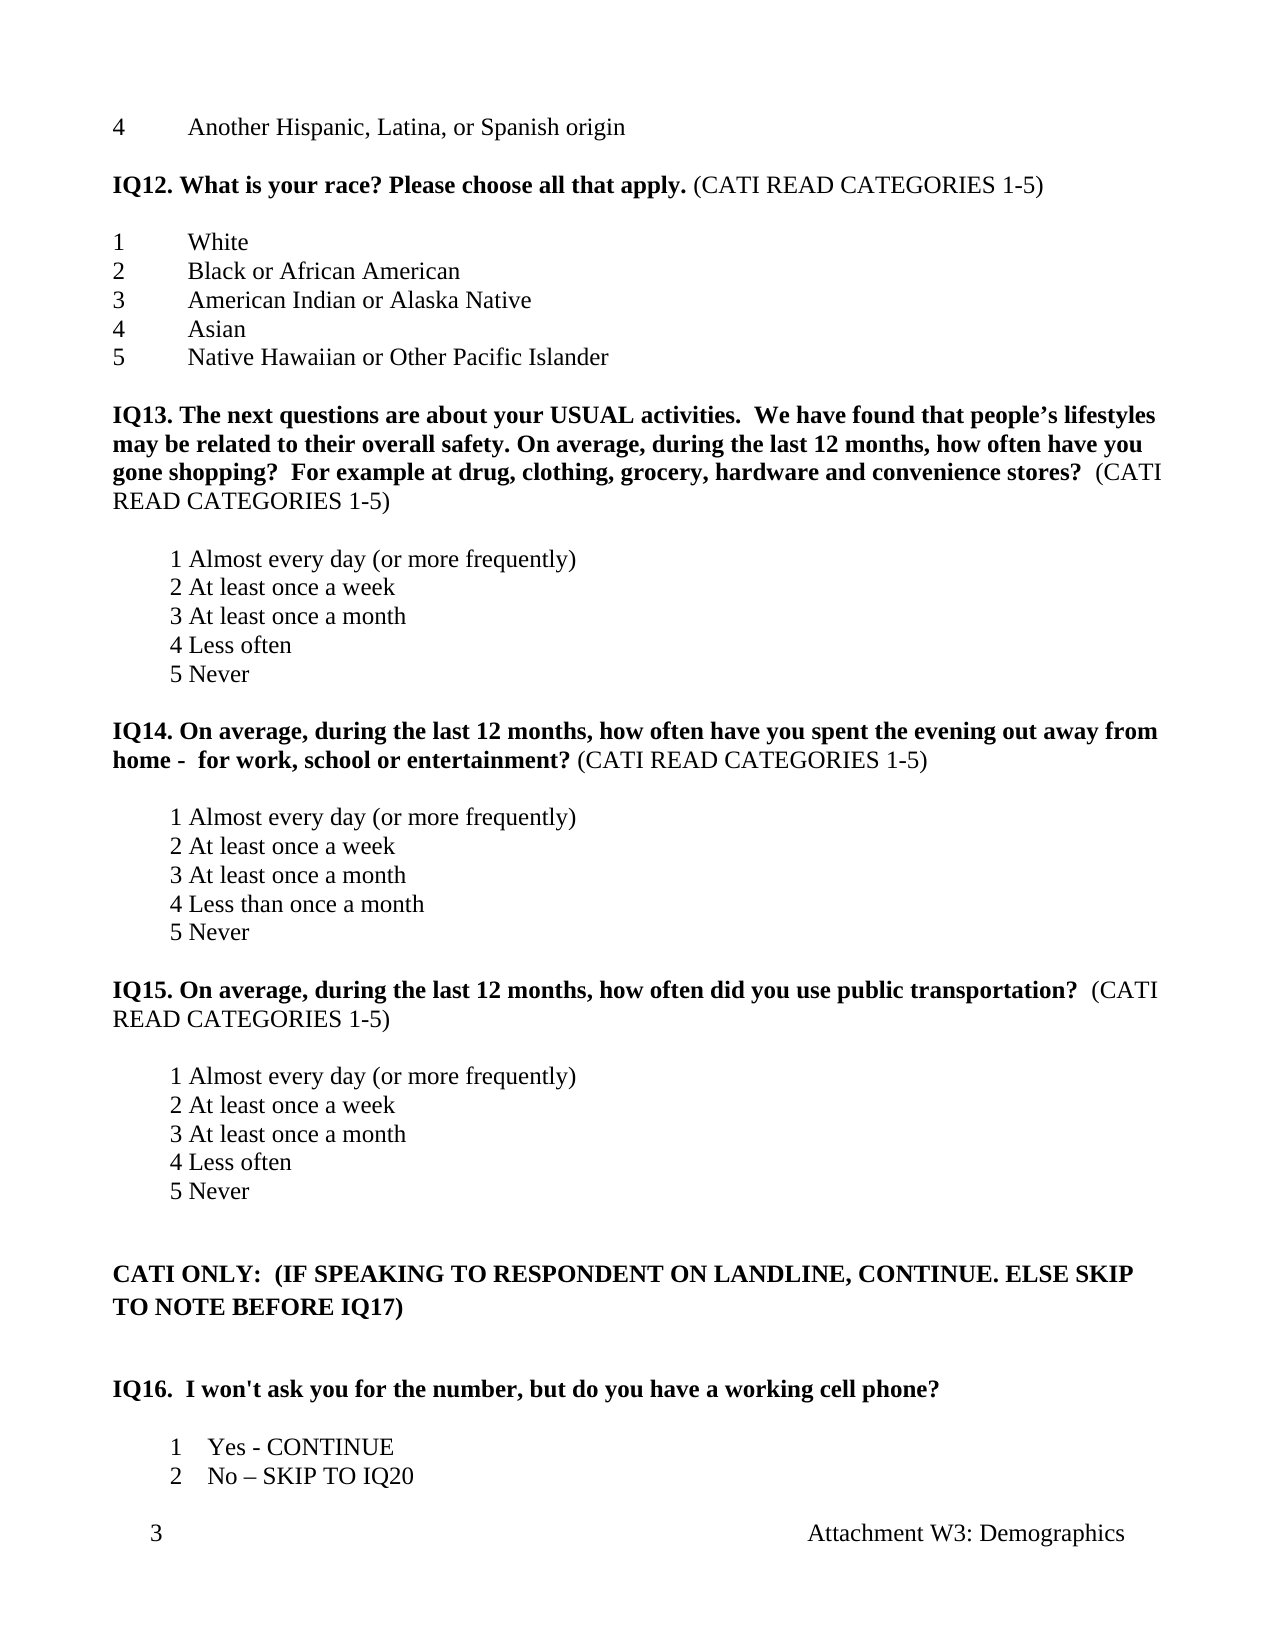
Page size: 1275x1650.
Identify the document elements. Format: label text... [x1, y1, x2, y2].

text 4 Less often [169, 1147, 1162, 1176]
text IQ13. The next questions are about your USUAL activities. We have found that people’s lifestyles may be related to their overall safety. On average, during the last 12 months, how often have you gone shopping? For example at drug, clothing, grocery, hardware and convenience stores? (CATI READ CATEGORIES 1-5) [112, 400, 1162, 515]
list Yes - CONTINUE [169, 1432, 1162, 1461]
text 2 At least once a week [169, 572, 1162, 601]
text IQ16. I won't ask you for the number, but do you have a working cell phone? [112, 1374, 1162, 1403]
text 1 Almost every day (or more frequently) [169, 802, 1162, 831]
text 2 Black or African American [112, 256, 1162, 285]
text 2 At least once a week [169, 831, 1162, 860]
text 3 At least once a month [169, 601, 1162, 630]
text 4 Another Hispanic, Latina, or Spanish origin [112, 112, 1162, 141]
text 4 Less often [169, 630, 1162, 659]
text IQ12. What is your race? Please choose all that apply. (CATI READ CATEGORIES 1-5) [112, 170, 1162, 199]
text 3 At least once a month [169, 860, 1162, 889]
text 2 At least once a week [169, 1090, 1162, 1119]
text 4 Asian [112, 314, 1162, 342]
text IQ14. On average, during the last 12 months, how often have you spent the evening out away from home - for work, school or entertainment? (CATI READ CATEGORIES 1-5) [112, 716, 1162, 774]
text 3 American Indian or Alaska Native [112, 285, 1162, 314]
text 1 White [112, 227, 1162, 256]
text 5 Native Hawaiian or Other Pacific Islander [112, 342, 1162, 371]
list No – SKIP TO IQ20 [169, 1461, 1162, 1489]
text 5 Never [169, 917, 1162, 946]
text CATI ONLY: (IF SPEAKING TO RESPONDENT ON LANDLINE, CONTINUE. ELSE SKIP TO NOTE BEFORE IQ17) [112, 1259, 1162, 1321]
text 5 Never [169, 659, 1162, 687]
text 1 Almost every day (or more frequently) [169, 1061, 1162, 1090]
text 1 Almost every day (or more frequently) [169, 544, 1162, 572]
text 3 At least once a month [169, 1119, 1162, 1147]
text 4 Less than once a month [169, 889, 1162, 917]
text 5 Never [169, 1176, 1162, 1205]
text IQ15. On average, during the last 12 months, how often did you use public transportation? (CATI READ CATEGORIES 1-5) [112, 975, 1162, 1032]
